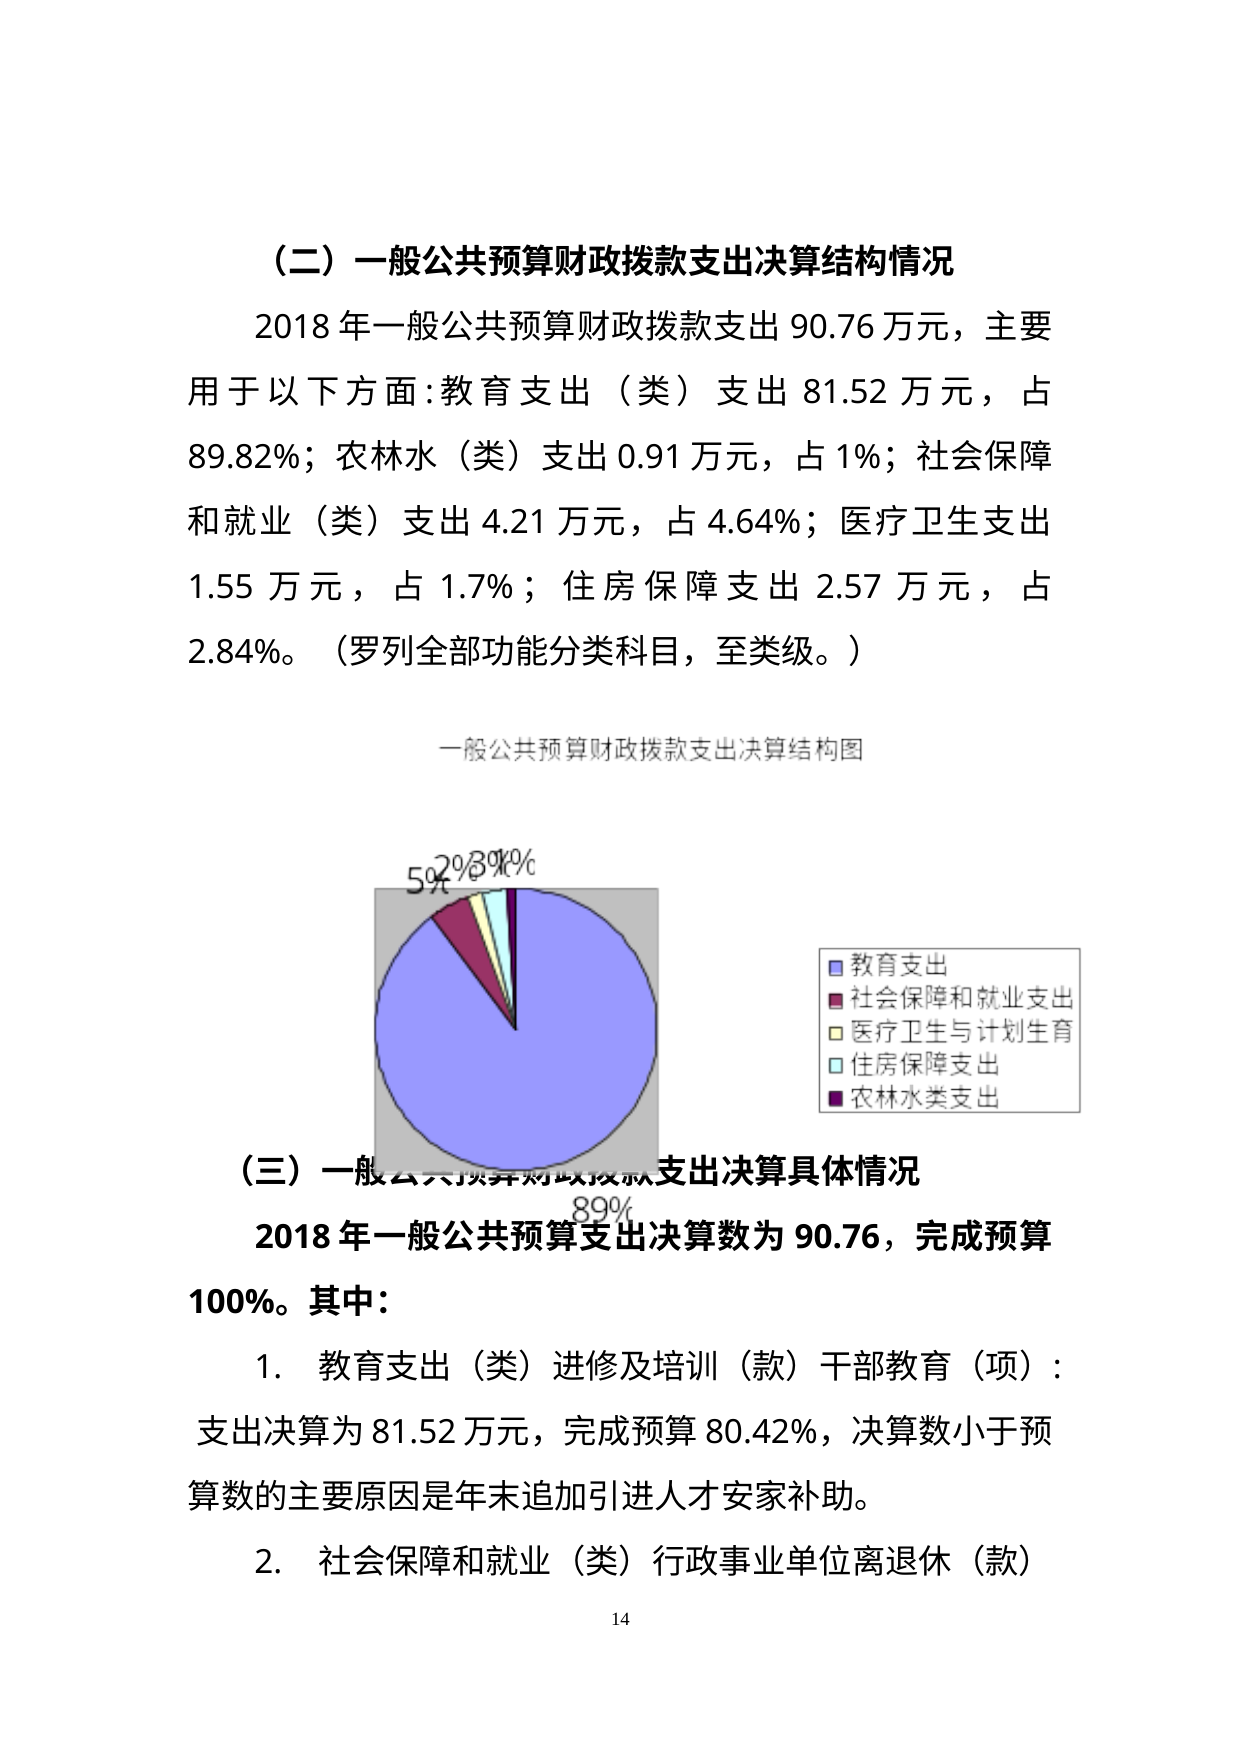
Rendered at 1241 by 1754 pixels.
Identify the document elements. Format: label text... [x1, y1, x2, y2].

text （二）一般公共预算财政拨款支出决算结构情况 [187, 227, 1053, 292]
text 2018年一般公共预算支出决算数为90.76，完成预算100%。其中： [187, 1202, 1053, 1332]
text 2018年一般公共预算财政拨款支出90.76万元，主要用于以下方面:教育支出（类）支出81.52万元，占89.82%；农林水（类）支出0.91万元，占1%；社会保障和就业（类）支出4.21万元，占4.64%；医疗卫生支出1.55万元，占1.7%；住房保障支出2.57万元，占2.84%。（罗列全部功能分类科目，至类级。） [187, 292, 1053, 682]
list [187, 1527, 1053, 1592]
list 教育支出（类）进修及培训（款）干部教育（项）: 支出决算为81.52万元，完成预算80.42%，决算数小于预算数的主要原因是年末追加引进人才安家补助。 [187, 1332, 1053, 1527]
text （三）一般公共预算财政拨款支出决算具体情况 [187, 1137, 1053, 1202]
